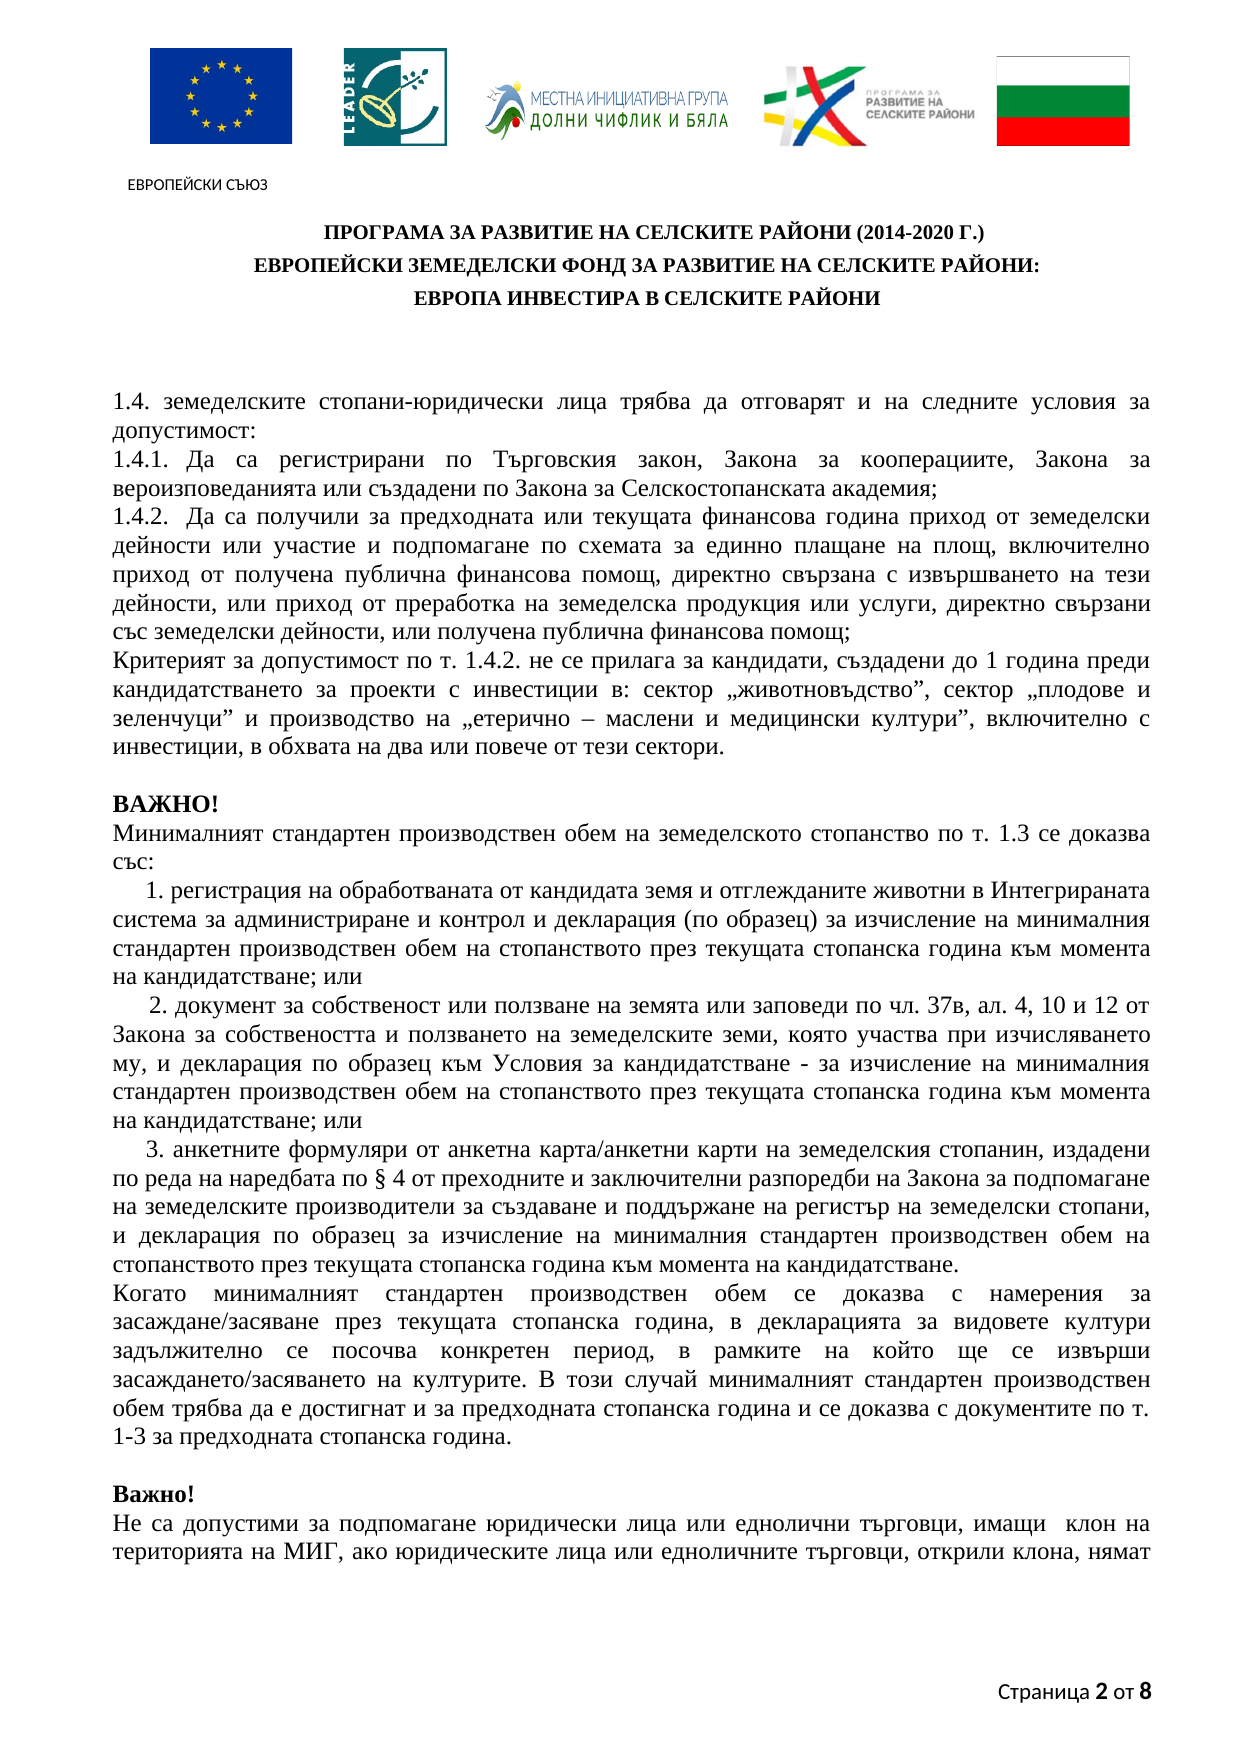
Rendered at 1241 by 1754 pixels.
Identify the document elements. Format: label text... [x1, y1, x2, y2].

picture [753, 56, 983, 154]
text 3. анкетните формуляри от анкетна карта/анкетни карти на земеделския стопанин, издадени по реда на наредбата по § 4 от преходните и заключителни разпоредби на Закона за подпомагане на земеделските производители за създаване и поддържане на регистър на земеделски стопани, и декларация по образец за изчисление на минималния стандартен производствен обем на стопанството през текущата стопанска година към момента на кандидатстване. [112, 1134, 1152, 1278]
picture [481, 76, 735, 144]
picture [150, 48, 293, 144]
text ВАЖНО! [112, 789, 1152, 818]
text Критерият за допустимост по т. 1.4.2. не се прилага за кандидати, създадени до 1 година преди кандидатстването за проекти с инвестиции в: сектор „животновъдство”, сектор „плодове и зеленчуци” и производство на „етерично – маслени и медицински култури”, включително с инвестиции, в обхвата на два или повече от тези сектори. [112, 645, 1152, 760]
picture [343, 48, 447, 146]
text 1.4.2. Да са получили за предходната или текущата финансова година приход от земеделски дейности или участие и подпомагане по схемата за единно плащане на площ, включително приход от получена публична финансова помощ, директно свързана с извършването на тези дейности, или приход от преработка на земеделска продукция или услуги, директно свързани със земеделски дейности, или получена публична финансова помощ; [112, 501, 1152, 645]
picture [996, 56, 1130, 146]
text 1.4. земеделските стопани-юридически лица трябва да отговарят и на следните условия за допустимост: [112, 386, 1152, 444]
text Важно! [112, 1479, 1152, 1508]
text 1.4.1. Да са регистрирани по Търговския закон, Закона за кооперациите, Закона за вероизповеданията или създадени по Закона за Селскостопанската академия; [112, 444, 1152, 501]
text 1. регистрация на обработваната от кандидата земя и отглежданите животни в Интегрираната система за администриране и контрол и декларация (по образец) за изчисление на минималния стандартен производствен обем на стопанството през текущата стопанска година към момента на кандидатстване; или [112, 875, 1152, 990]
text Когато минималният стандартен производствен обем се доказва с намерения за засаждане/засяване през текущата стопанска година, в декларацията за видовете култури задължително се посочва конкретен период, в рамките на който ще се извърши засаждането/засяването на културите. В този случай минималният стандартен производствен обем трябва да е достигнат и за предходната стопанска година и се доказва с документите по т. 1-3 за предходната стопанска година. [112, 1278, 1152, 1450]
text 2. документ за собственост или ползване на земята или заповеди по чл. 37в, ал. 4, 10 и 12 от Закона за собствеността и ползването на земеделските земи, която участва при изчисляването му, и декларация по образец към Условия за кандидатстване - за изчисление на минималния стандартен производствен обем на стопанството през текущата стопанска година към момента на кандидатстване; или [112, 990, 1152, 1134]
text Минималният стандартен производствен обем на земеделското стопанство по т. 1.3 се доказва със: [112, 818, 1152, 875]
